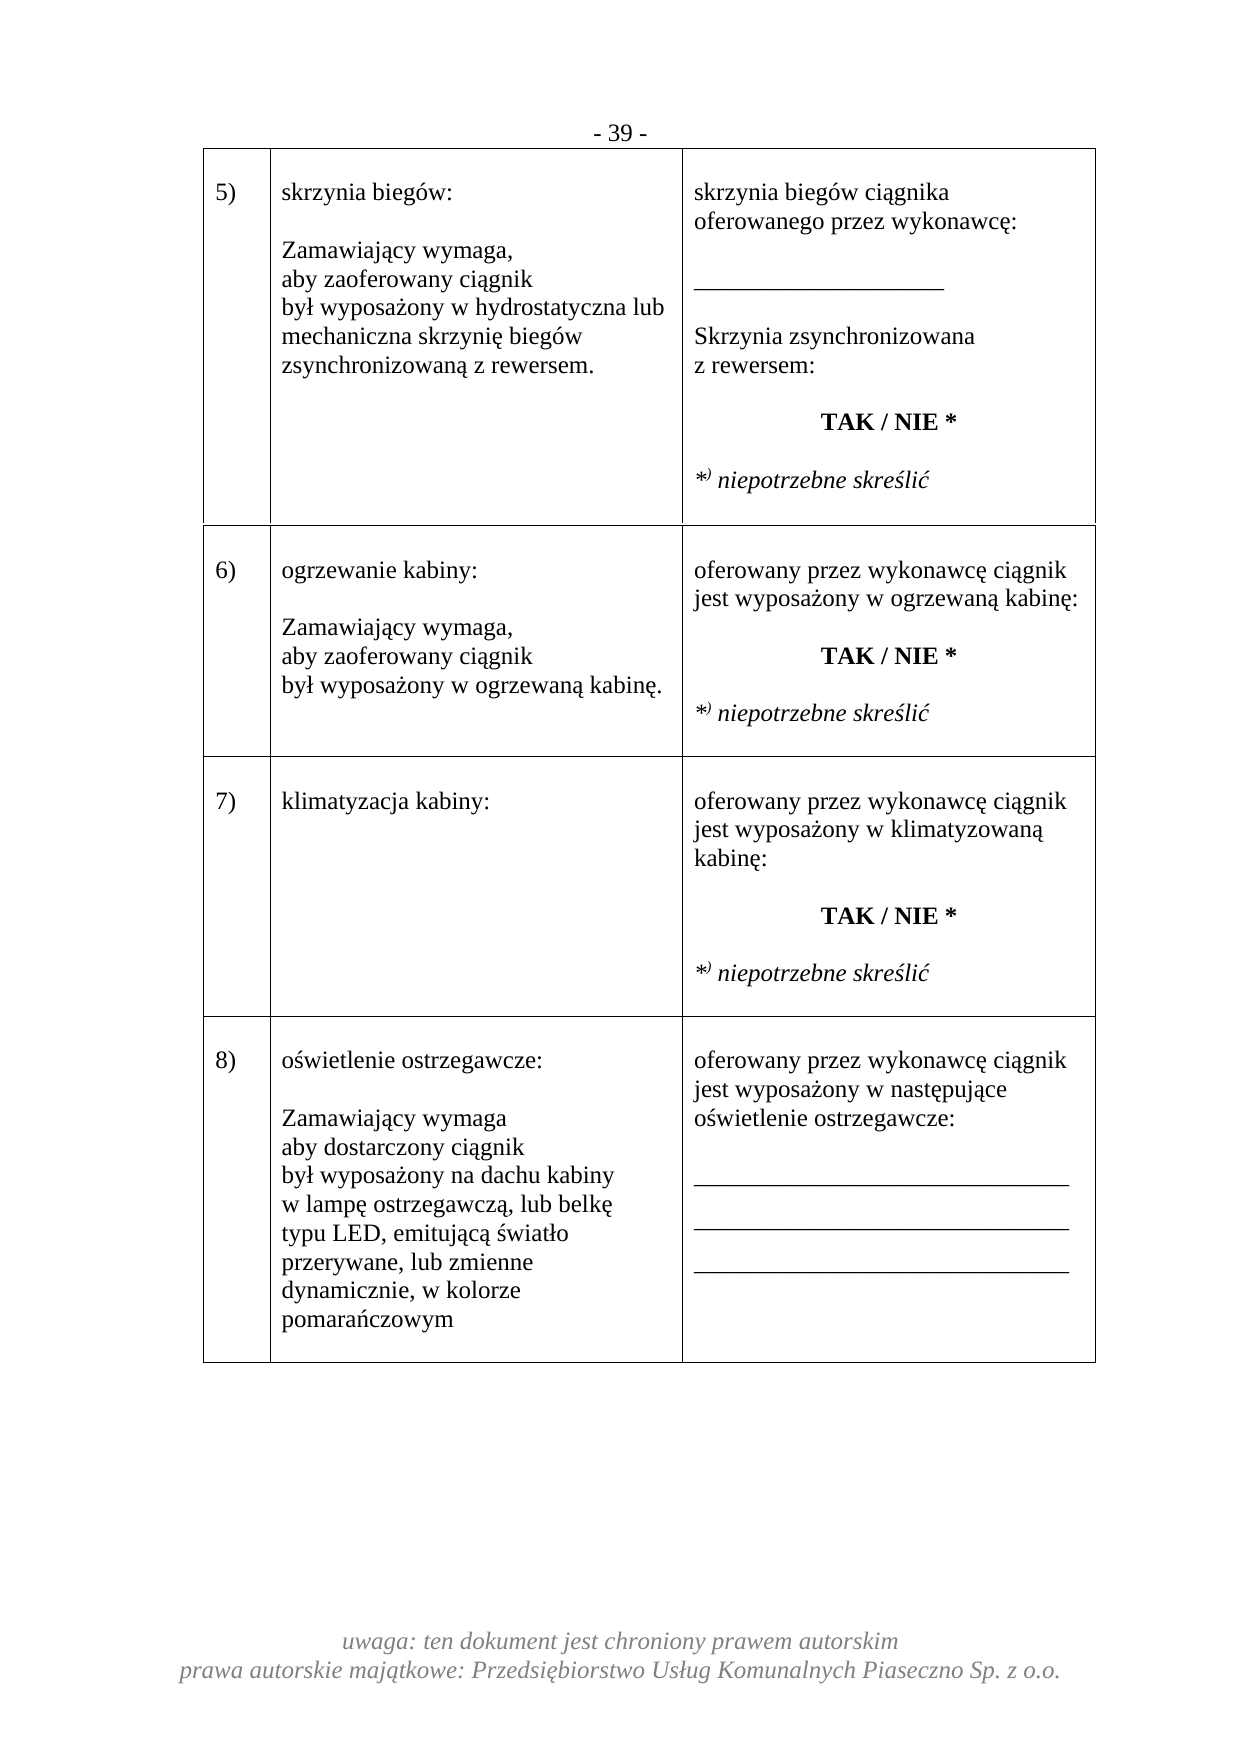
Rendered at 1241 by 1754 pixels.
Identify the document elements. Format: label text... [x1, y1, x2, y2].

table_header skrzynia biegów: Zamawiający wymaga, aby zaoferowany ciągnik był wyposażony w hydrostatyczna lub mechaniczna skrzynię biegów zsynchronizowaną z rewersem. [271, 149, 682, 522]
table_cell oferowany przez wykonawcę ciągnik jest wyposażony w klimatyzowaną kabinę: TAK / NIE * *) niepotrzebne skreślić [683, 757, 1095, 1016]
table_cell oferowany przez wykonawcę ciągnik jest wyposażony w następujące oświetlenie ostrzegawcze: ______________________________ ______________________________ ______________________________ [683, 1017, 1095, 1362]
table_header 5) [204, 149, 270, 522]
table_header oferowany przez wykonawcę ciągnik jest wyposażony w ogrzewaną kabinę: TAK / NIE * *) niepotrzebne skreślić [683, 526, 1095, 756]
table_cell 8) [204, 1017, 270, 1362]
table_cell 7) [204, 757, 270, 1016]
table_cell oświetlenie ostrzegawcze: Zamawiający wymaga aby dostarczony ciągnik był wyposażony na dachu kabiny w lampę ostrzegawczą, lub belkę typu LED, emitującą światło przerywane, lub zmienne dynamicznie, w kolorze pomarańczowym [271, 1017, 682, 1362]
table_header skrzynia biegów ciągnika oferowanego przez wykonawcę: ____________________ Skrzynia zsynchronizowana z rewersem: TAK / NIE * *) niepotrzebne skreślić [683, 149, 1095, 522]
table_header 6) [204, 526, 270, 756]
table_cell klimatyzacja kabiny: [271, 757, 682, 1016]
table_header ogrzewanie kabiny: Zamawiający wymaga, aby zaoferowany ciągnik był wyposażony w ogrzewaną kabinę. [271, 526, 682, 756]
